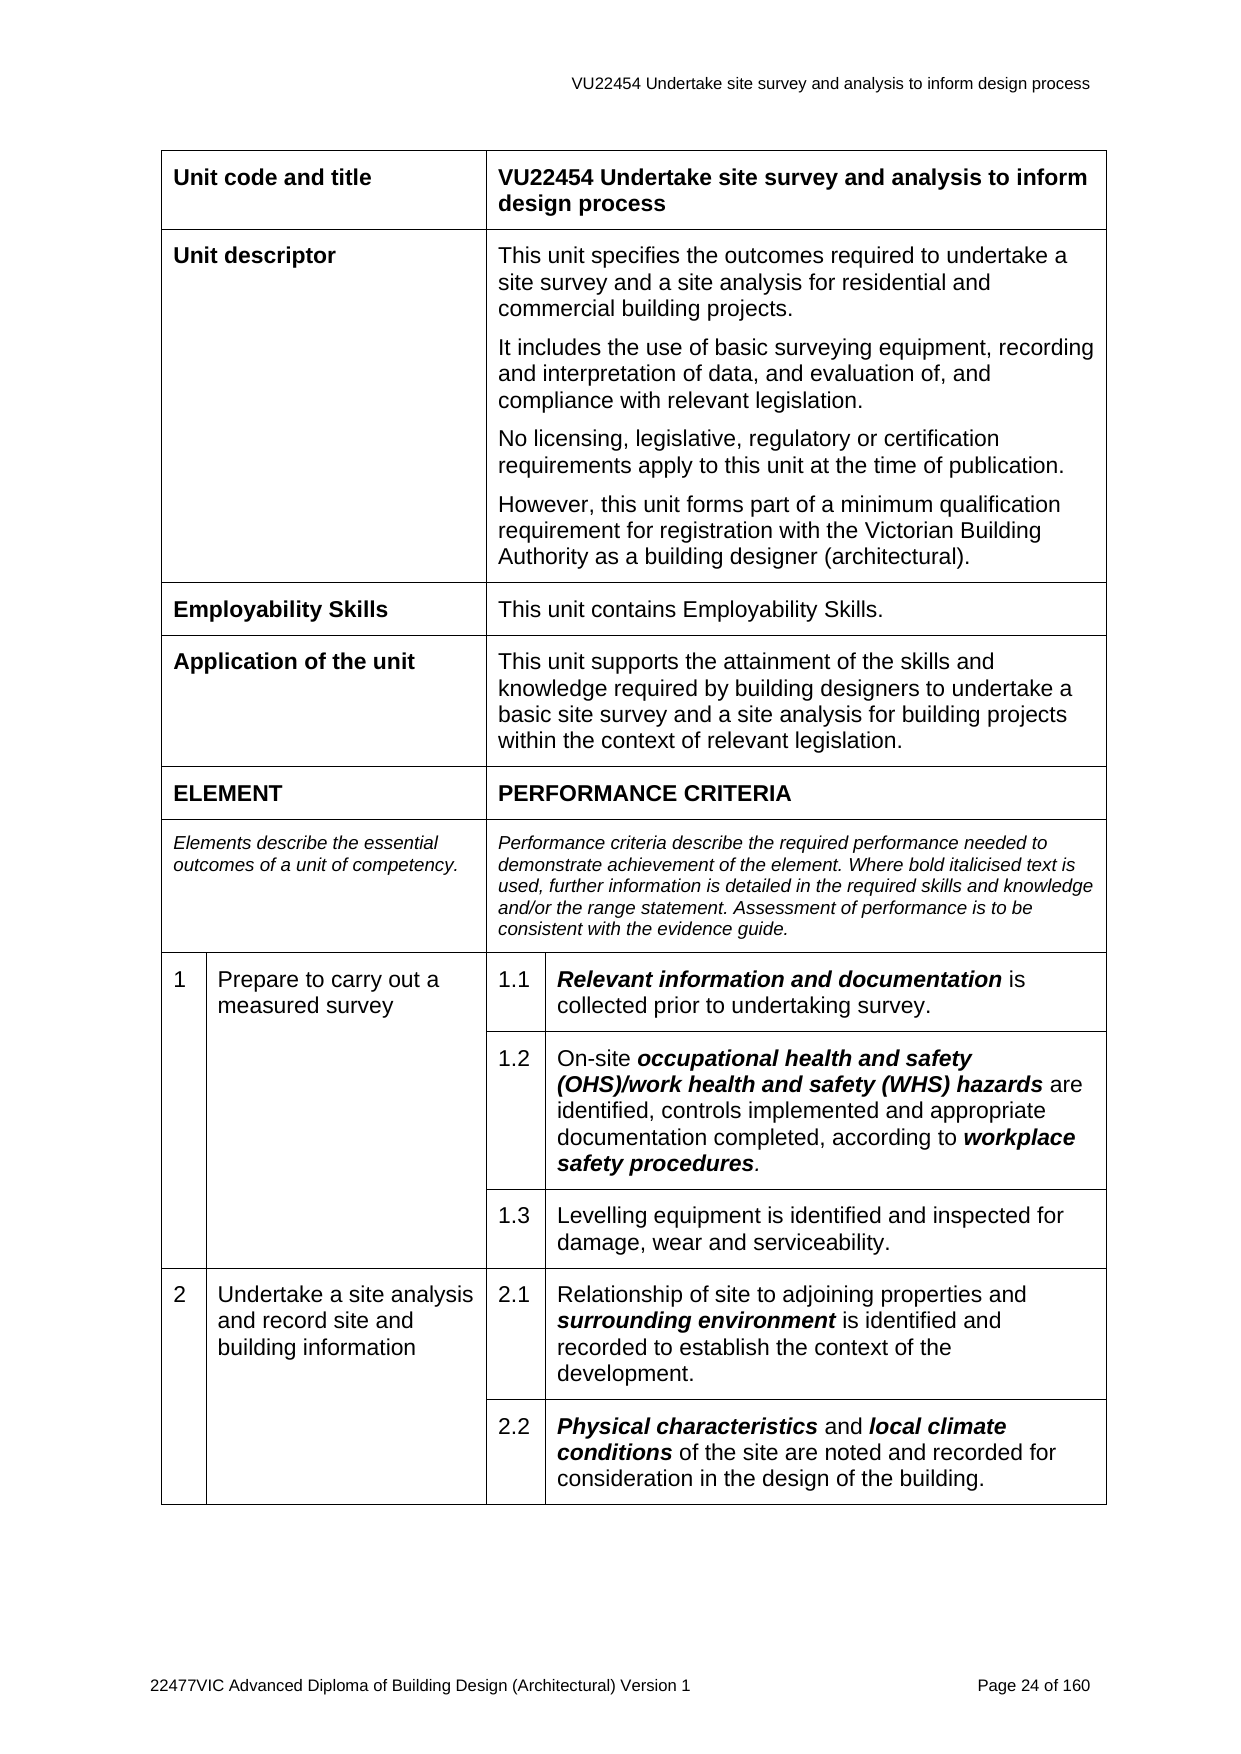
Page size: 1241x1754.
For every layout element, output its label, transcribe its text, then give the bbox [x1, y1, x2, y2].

table_cell Relevant information and documentation is collected prior to undertaking survey. [546, 953, 1106, 1031]
table_header VU22454 Undertake site survey and analysis to inform design process [487, 151, 1106, 229]
table_cell Unit descriptor [162, 230, 486, 582]
table_cell Undertake a site analysis and record site and building information [207, 1269, 486, 1504]
table_cell This unit specifies the outcomes required to undertake a site survey and a site analysis for residential and commercial building projects. It includes the use of basic surveying equipment, recording and interpretation of data, and evaluation of, and compliance with relevant legislation. No licensing, legislative, regulatory or certification requirements apply to this unit at the time of publication. However, this unit forms part of a minimum qualification requirement for registration with the Victorian Building Authority as a building designer (architectural). [487, 230, 1106, 582]
table_cell Levelling equipment is identified and inspected for damage, wear and serviceability. [546, 1190, 1106, 1268]
table_cell Relationship of site to adjoining properties and surrounding environment is identified and recorded to establish the context of the development. [546, 1269, 1106, 1399]
table_cell 2.1 [487, 1269, 545, 1399]
table_cell 2 [162, 1269, 206, 1504]
table_cell Performance criteria describe the required performance needed to demonstrate achievement of the element. Where bold italicised text is used, further information is detailed in the required skills and knowledge and/or the range statement. Assessment of performance is to be consistent with the evidence guide. [487, 820, 1106, 952]
table_cell This unit supports the attainment of the skills and knowledge required by building designers to undertake a basic site survey and a site analysis for building projects within the context of relevant legislation. [487, 636, 1106, 766]
table_cell Application of the unit [162, 636, 486, 766]
table_cell 2.2 [487, 1400, 545, 1504]
table_cell 1.2 [487, 1032, 545, 1189]
table_cell Employability Skills [162, 583, 486, 634]
table_cell Physical characteristics and local climate conditions of the site are noted and recorded for consideration in the design of the building. [546, 1400, 1106, 1504]
table_cell Prepare to carry out a measured survey [207, 953, 486, 1268]
table_cell This unit contains Employability Skills. [487, 583, 1106, 634]
table_cell Elements describe the essential outcomes of a unit of competency. [162, 820, 486, 952]
table_cell PERFORMANCE CRITERIA [487, 767, 1106, 818]
table_cell 1 [162, 953, 206, 1268]
table_cell On-site occupational health and safety (OHS)/work health and safety (WHS) hazards are identified, controls implemented and appropriate documentation completed, according to workplace safety procedures. [546, 1032, 1106, 1189]
table_cell 1.3 [487, 1190, 545, 1268]
table_cell 1.1 [487, 953, 545, 1031]
table_header Unit code and title [162, 151, 486, 229]
table_cell ELEMENT [162, 767, 486, 818]
